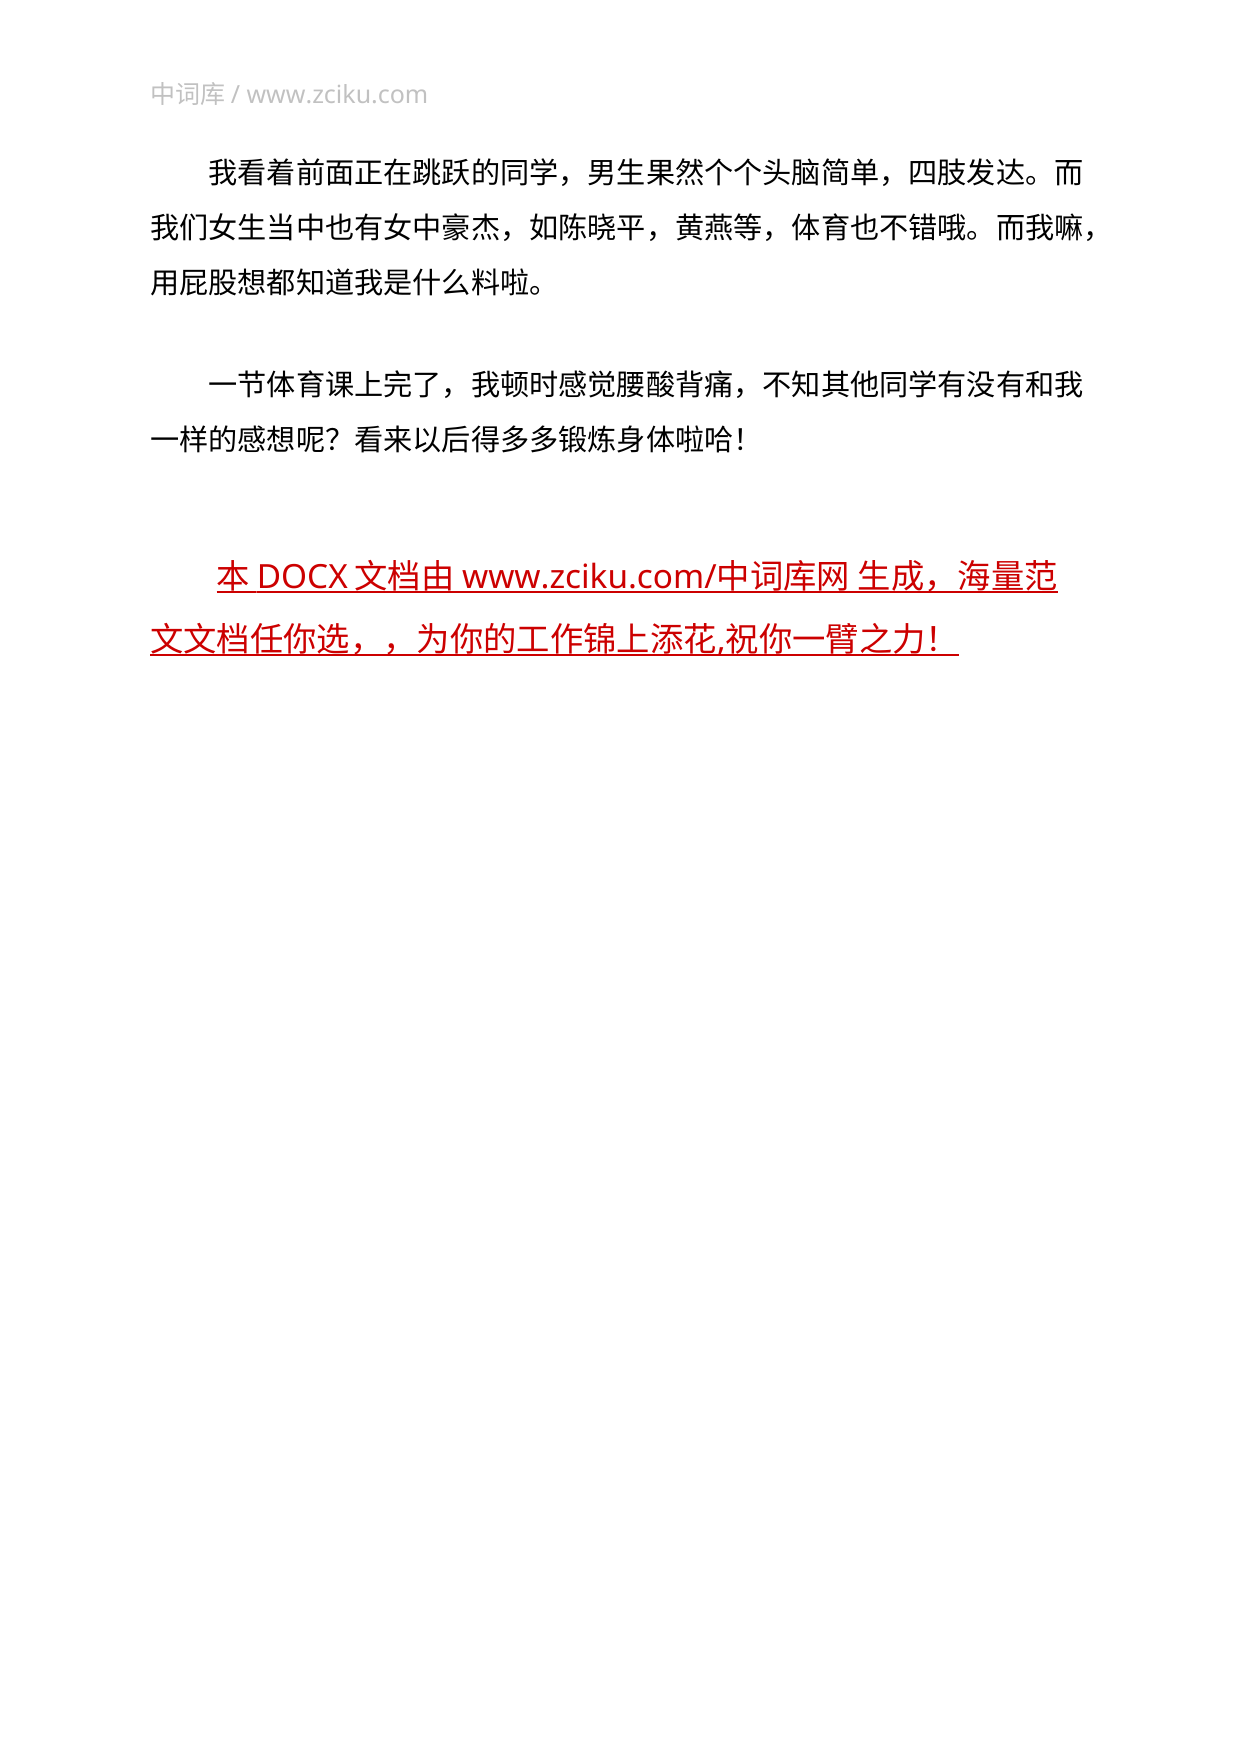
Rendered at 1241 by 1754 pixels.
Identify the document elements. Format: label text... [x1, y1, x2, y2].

text 我看着前面正在跳跃的同学，男生果然个个头脑简单，四肢发达。而我们女生当中也有女中豪杰，如陈晓平，黄燕等，体育也不错哦。而我嘛，用屁股想都知道我是什么料啦。 [150, 150, 1090, 302]
text 本DOCX文档由 www.zciku.com/中词库网 生成，海量范文文档任你选，，为你的工作锦上添花,祝你一臂之力！ [150, 549, 1090, 661]
text 一节体育课上完了，我顿时感觉腰酸背痛，不知其他同学有没有和我一样的感想呢？看来以后得多多锻炼身体啦哈！ [150, 362, 1090, 459]
